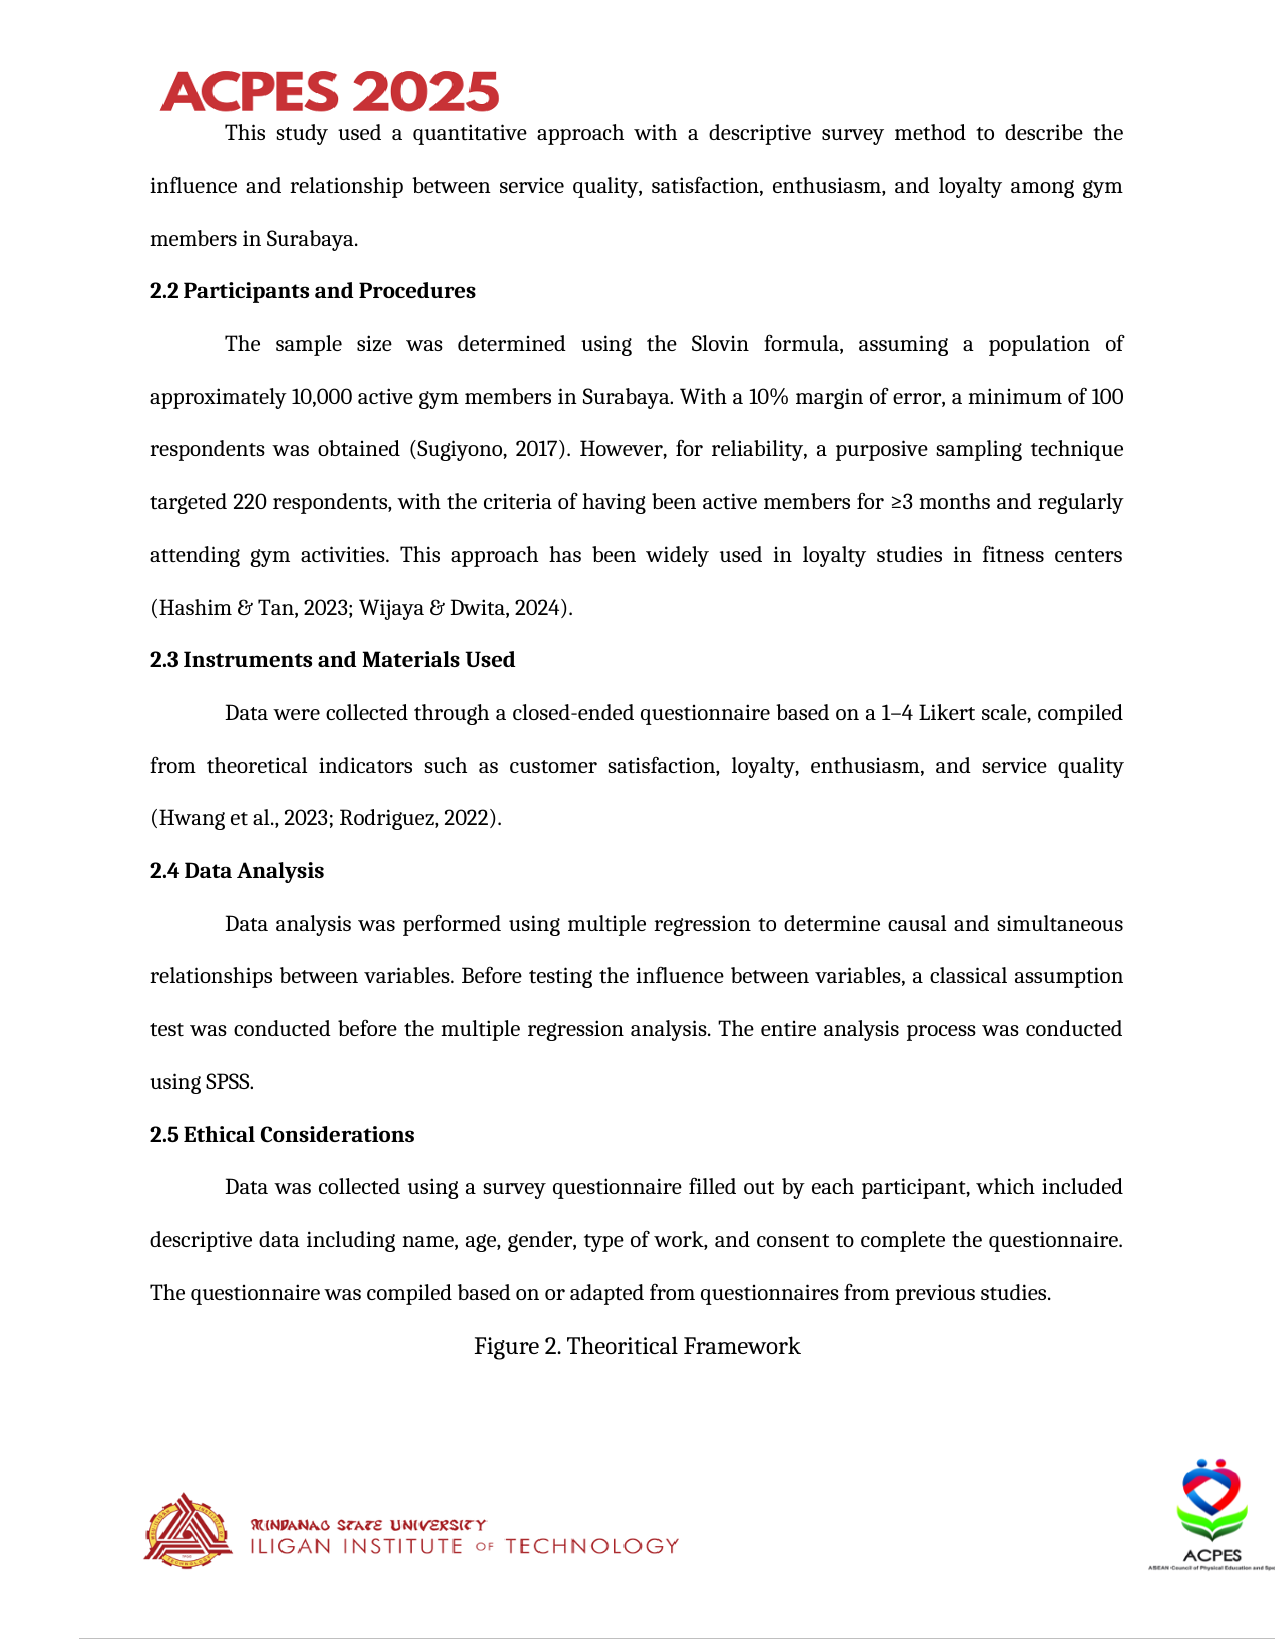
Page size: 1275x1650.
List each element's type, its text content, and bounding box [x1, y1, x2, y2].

text This study used a quantitative approach with a descriptive survey method to describe the influence and relationship between service quality, satisfaction, enthusiasm, and loyalty among gym members in Surabaya. [150, 120, 1125, 252]
text Data was collected using a survey questionnaire filled out by each participant, which included descriptive data including name, age, gender, type of work, and consent to complete the questionnaire. The questionnaire was compiled based on or adapted from questionnaires from previous studies. [150, 1174, 1125, 1306]
text 2.4 Data Analysis [150, 858, 1125, 884]
text Data were collected through a closed-ended questionnaire based on a 1–4 Likert scale, compiled from theoretical indicators such as customer satisfaction, loyalty, enthusiasm, and service quality (Hwang et al., 2023; Rodriguez, 2022). [150, 700, 1125, 831]
text Data analysis was performed using multiple regression to determine causal and simultaneous relationships between variables. Before testing the influence between variables, a classical assumption test was conducted before the multiple regression analysis. The entire analysis process was conducted using SPSS. [150, 911, 1125, 1095]
text 2.5 Ethical Considerations [150, 1121, 1125, 1148]
text Figure 2. Theoritical Framework [150, 1332, 1125, 1361]
text 2.2 Participants and Procedures [150, 278, 1125, 304]
text The sample size was determined using the Slovin formula, assuming a population of approximately 10,000 active gym members in Surabaya. With a 10% margin of error, a minimum of 100 respondents was obtained (Sugiyono, 2017). However, for reliability, a purposive sampling technique targeted 220 respondents, with the criteria of having been active members for ≥3 months and regularly attending gym activities. This approach has been widely used in loyalty studies in fitness centers (Hashim & Tan, 2023; Wijaya & Dwita, 2024). [150, 331, 1125, 621]
text 2.3 Instruments and Materials Used [150, 647, 1125, 673]
picture [78, 0, 1275, 1639]
